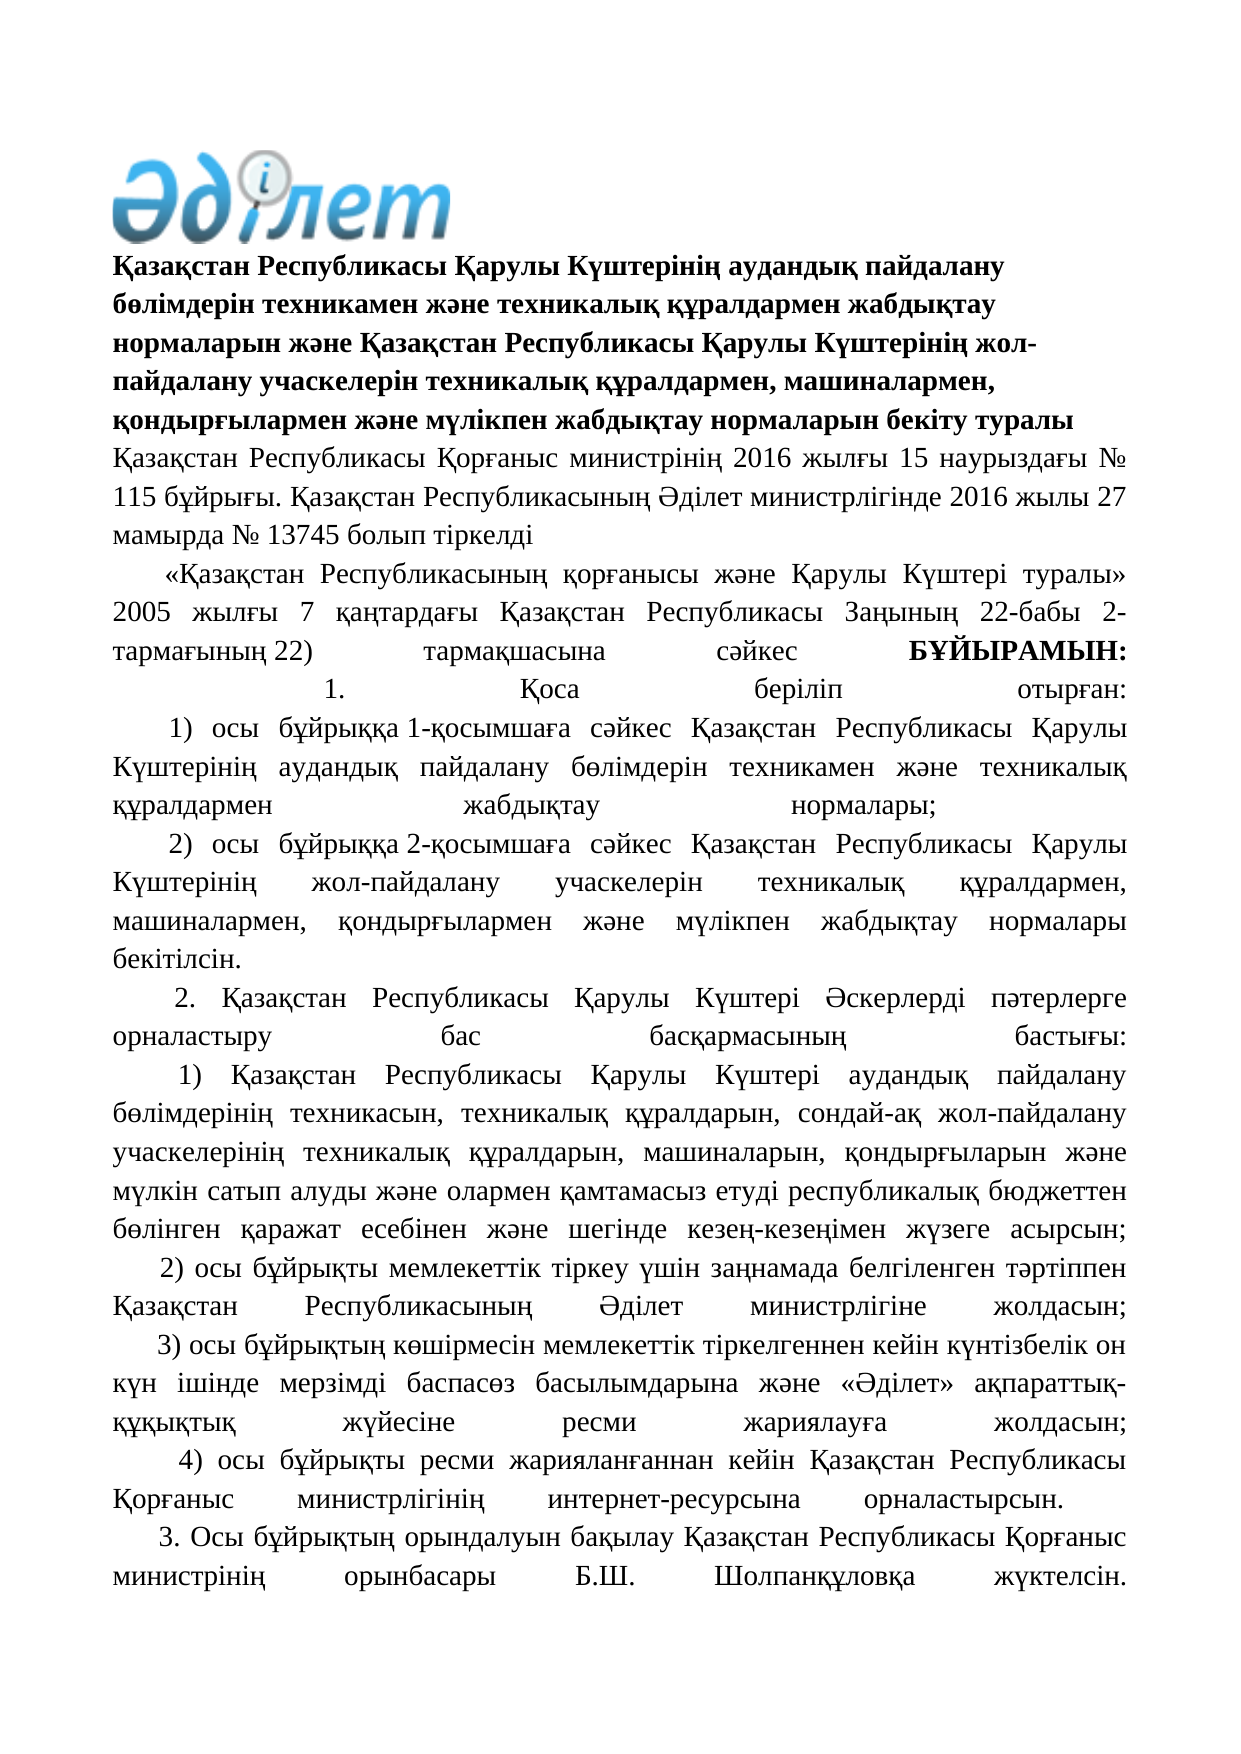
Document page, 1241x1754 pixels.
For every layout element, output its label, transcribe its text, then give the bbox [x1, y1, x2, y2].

picture [112, 150, 451, 244]
text Қазақстан Республикасы Қорғаныс министрінің 2016 жылғы 15 наурыздағы № 115 бұйрығы. Қазақстан Республикасының Әділет министрлігінде 2016 жылы 27 мамырда № 13745 болып тіркелді [112, 440, 1128, 551]
text Қазақстан Республикасы Қарулы Күштерінің аудандық пайдалану бөлімдерін техникамен және техникалық құралдармен жабдықтау нормаларын және Қазақстан Республикасы Қарулы Күштерінің жол-пайдалану учаскелерін техникалық құралдармен, машиналармен, қондырғылармен және мүлікпен жабдықтау нормаларын бекіту туралы [112, 248, 1128, 435]
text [112, 556, 1128, 1592]
